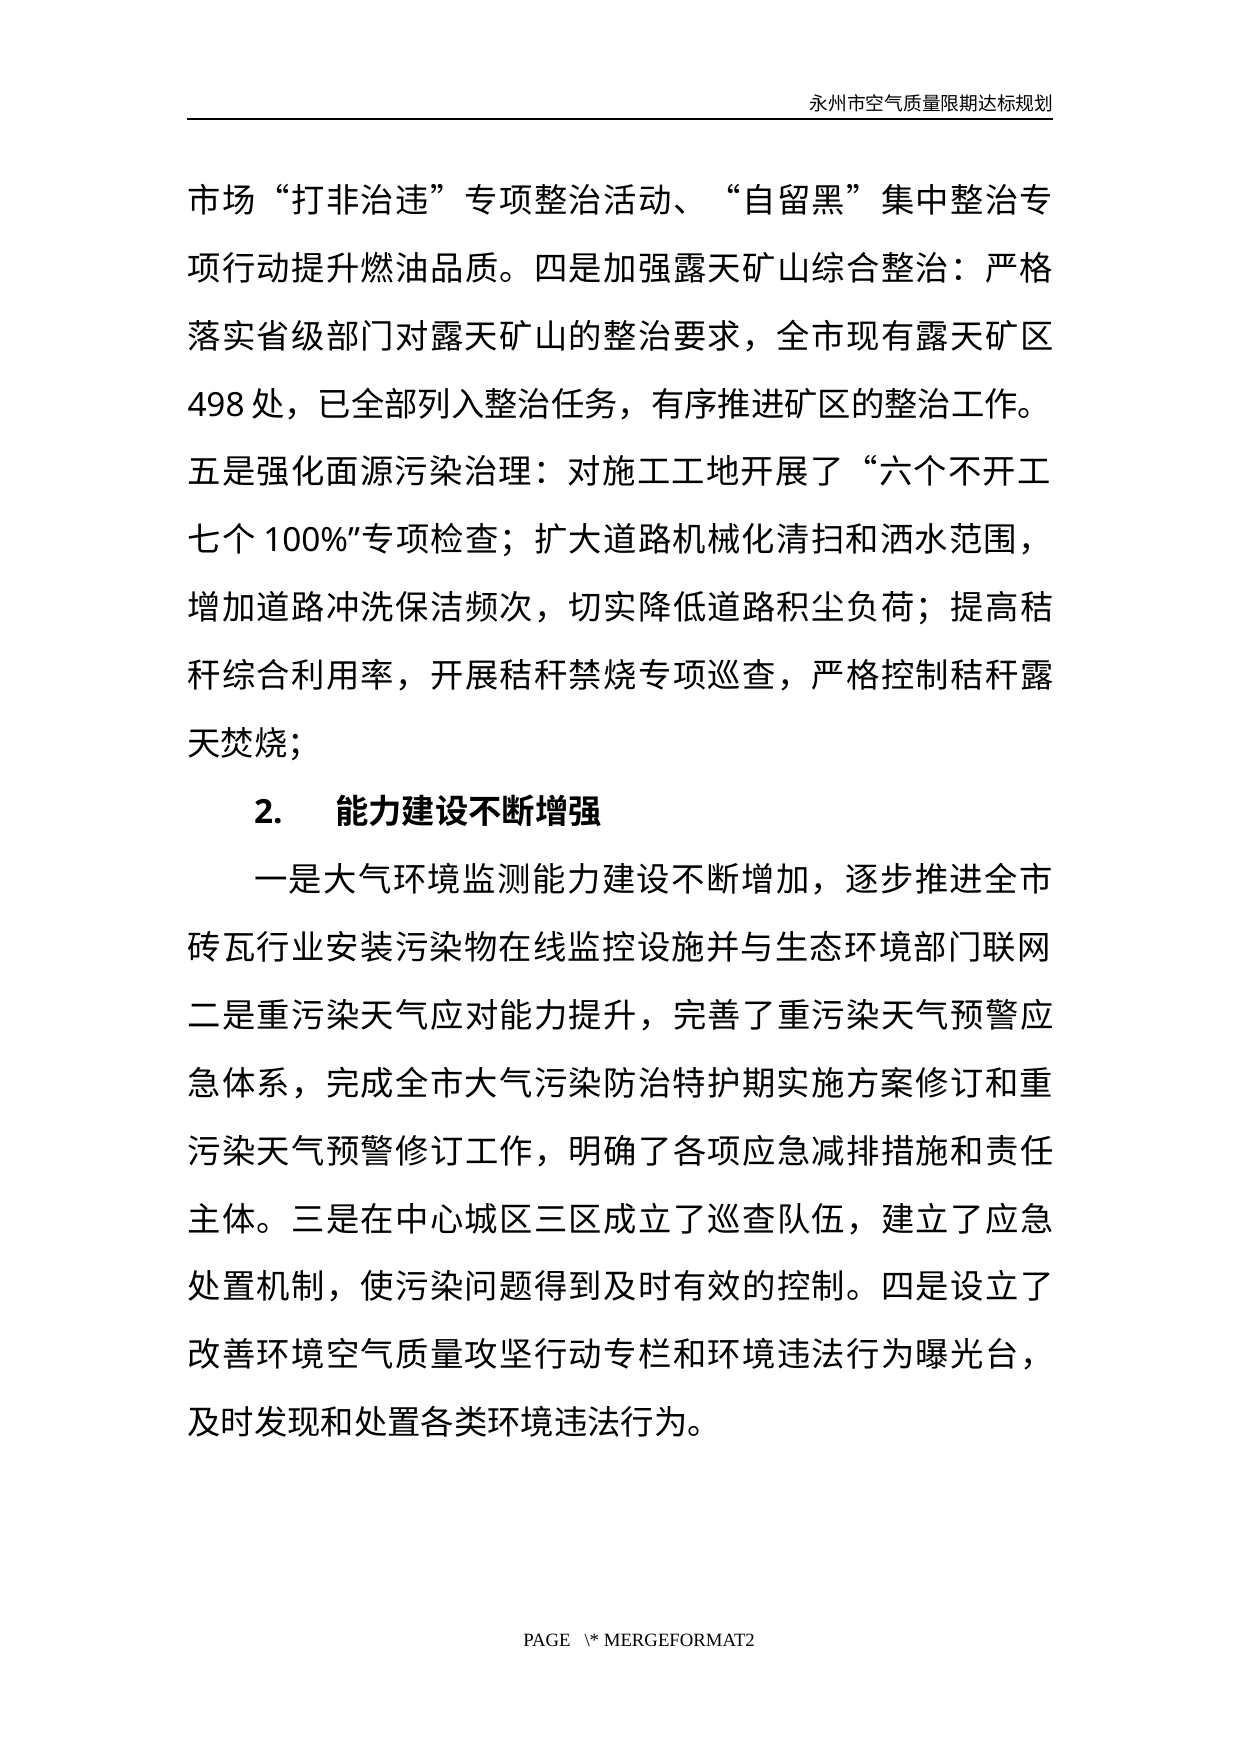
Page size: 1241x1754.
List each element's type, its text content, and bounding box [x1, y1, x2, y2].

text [187, 164, 1053, 775]
text 一是大气环境监测能力建设不断增加，逐步推进全市砖瓦行业安装污染物在线监控设施并与生态环境部门联网；二是重污染天气应对能力提升，完善了重污染天气预警应急体系，完成全市大气污染防治特护期实施方案修订和重污染天气预警修订工作，明确了各项应急减排措施和责任主体。三是在中心城区三区成立了巡查队伍，建立了应急处置机制，使污染问题得到及时有效的控制。四是设立了改善环境空气质量攻坚行动专栏和环境违法行为曝光台，及时发现和处置各类环境违法行为。 [187, 843, 1053, 1454]
subtitle 能力建设不断增强 [187, 775, 1053, 843]
